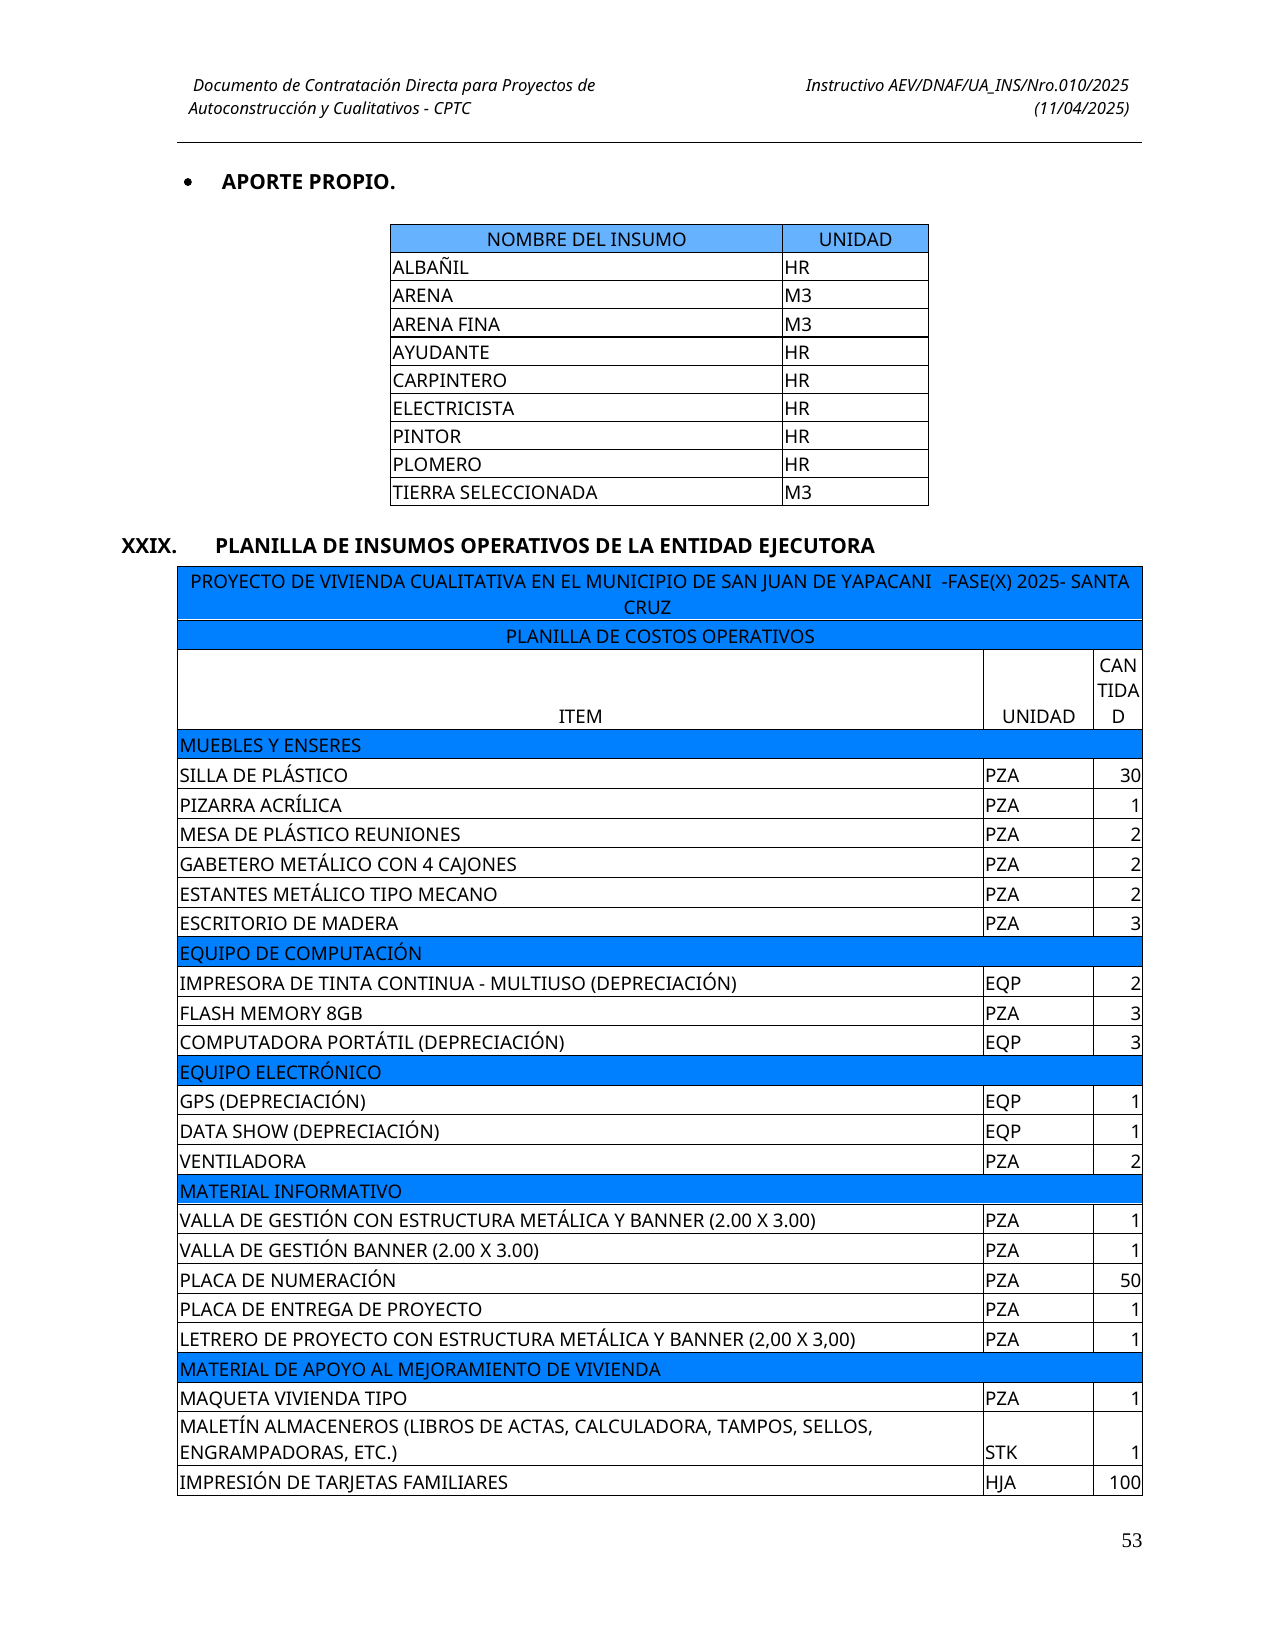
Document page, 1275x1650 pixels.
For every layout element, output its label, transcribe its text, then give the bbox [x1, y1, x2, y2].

table_cell FLASH MEMORY 8GB [178, 997, 983, 1025]
table_cell PZA [984, 819, 1093, 847]
table_cell HR [783, 338, 928, 364]
table_cell PZA [984, 789, 1093, 817]
table_cell 1 [1094, 1412, 1142, 1465]
table_cell DATA SHOW (DEPRECIACIÓN) [178, 1115, 983, 1144]
table_cell M3 [783, 309, 928, 336]
table_cell ELECTRICISTA [391, 394, 782, 421]
table_cell 1 [1094, 1205, 1142, 1233]
table_cell MESA DE PLÁSTICO REUNIONES [178, 819, 983, 847]
table_cell HR [783, 366, 928, 393]
table_cell CARPINTERO [391, 366, 782, 393]
table_cell PLOMERO [391, 450, 782, 477]
table_header NOMBRE DEL INSUMO [391, 225, 782, 252]
table_cell MAQUETA VIVIENDA TIPO [178, 1383, 983, 1411]
table_cell PLANILLA DE COSTOS OPERATIVOS [178, 621, 1142, 649]
table_cell PLACA DE ENTREGA DE PROYECTO [178, 1294, 983, 1322]
table_cell IMPRESIÓN DE TARJETAS FAMILIARES [178, 1466, 983, 1494]
table_cell 1 [1094, 1115, 1142, 1144]
table_cell TIERRA SELECCIONADA [391, 478, 782, 505]
table_cell MATERIAL DE APOYO AL MEJORAMIENTO DE VIVIENDA [178, 1353, 1142, 1382]
table_cell GABETERO METÁLICO CON 4 CAJONES [178, 848, 983, 877]
table_cell GPS (DEPRECIACIÓN) [178, 1086, 983, 1114]
table_cell EQP [984, 967, 1093, 996]
table_cell ALBAÑIL [391, 253, 782, 280]
table_cell EQP [984, 1026, 1093, 1055]
table_cell EQUIPO DE COMPUTACIÓN [178, 937, 1142, 966]
table_cell PZA [984, 1205, 1093, 1233]
table_cell 1 [1094, 789, 1142, 817]
table_cell PZA [984, 1234, 1093, 1263]
table_cell EQUIPO ELECTRÓNICO [178, 1056, 1142, 1085]
table_cell PZA [984, 878, 1093, 907]
table_cell PZA [984, 997, 1093, 1025]
table_cell HR [783, 422, 928, 449]
table_cell 1 [1094, 1383, 1142, 1411]
list PLANILLA DE INSUMOS OPERATIVOS DE LA ENTIDAD EJECUTORA [177, 531, 1142, 560]
table_cell MALETÍN ALMACENEROS (LIBROS DE ACTAS, CALCULADORA, TAMPOS, SELLOS, ENGRAMPADORAS, ETC.) [178, 1412, 983, 1465]
table_cell 1 [1094, 1234, 1142, 1263]
table_cell VALLA DE GESTIÓN BANNER (2.00 X 3.00) [178, 1234, 983, 1263]
table_cell PINTOR [391, 422, 782, 449]
table_cell HR [783, 394, 928, 421]
table_cell HR [783, 253, 928, 280]
table_cell PZA [984, 1264, 1093, 1292]
table_cell PZA [984, 759, 1093, 788]
table_cell PZA [984, 1323, 1093, 1352]
table_cell PZA [984, 908, 1093, 936]
table_cell PIZARRA ACRÍLICA [178, 789, 983, 817]
table_header PROYECTO DE VIVIENDA CUALITATIVA EN EL MUNICIPIO DE SAN JUAN DE YAPACANI -FASE(X) 2025- SANTA CRUZ [178, 567, 1142, 619]
table_cell IMPRESORA DE TINTA CONTINUA - MULTIUSO (DEPRECIACIÓN) [178, 967, 983, 996]
table_cell HJA [984, 1466, 1093, 1494]
table_cell MATERIAL INFORMATIVO [178, 1175, 1142, 1203]
table_cell PLACA DE NUMERACIÓN [178, 1264, 983, 1292]
table_cell 2 [1094, 848, 1142, 877]
table_cell EQP [984, 1086, 1093, 1114]
table_cell PZA [984, 1145, 1093, 1174]
table_header UNIDAD [783, 225, 928, 252]
table_cell ESCRITORIO DE MADERA [178, 908, 983, 936]
list APORTE PROPIO. [184, 167, 1142, 196]
table_cell ITEM [178, 650, 983, 728]
table_cell 30 [1094, 759, 1142, 788]
table_cell ESTANTES METÁLICO TIPO MECANO [178, 878, 983, 907]
table_cell ARENA [391, 281, 782, 308]
table_cell PZA [984, 1294, 1093, 1322]
table_cell 3 [1094, 997, 1142, 1025]
table_cell VENTILADORA [178, 1145, 983, 1174]
table_cell STK [984, 1412, 1093, 1465]
table_cell UNIDAD [984, 650, 1093, 728]
table_cell M3 [783, 281, 928, 308]
table_cell EQP [984, 1115, 1093, 1144]
table_cell 1 [1094, 1323, 1142, 1352]
table_cell COMPUTADORA PORTÁTIL (DEPRECIACIÓN) [178, 1026, 983, 1055]
table_cell 1 [1094, 1294, 1142, 1322]
table_cell 2 [1094, 1145, 1142, 1174]
table_cell 2 [1094, 819, 1142, 847]
table_cell AYUDANTE [391, 338, 782, 364]
table_cell CANTIDAD [1094, 650, 1142, 728]
table_cell HR [783, 450, 928, 477]
table_cell 2 [1094, 967, 1142, 996]
table_cell M3 [783, 478, 928, 505]
table_cell 2 [1094, 878, 1142, 907]
table_cell 3 [1094, 908, 1142, 936]
table_cell 100 [1094, 1466, 1142, 1494]
table_cell 50 [1094, 1264, 1142, 1292]
table_cell 3 [1094, 1026, 1142, 1055]
table_cell ARENA FINA [391, 309, 782, 336]
table_cell MUEBLES Y ENSERES [178, 730, 1142, 758]
table_cell VALLA DE GESTIÓN CON ESTRUCTURA METÁLICA Y BANNER (2.00 X 3.00) [178, 1205, 983, 1233]
table_cell PZA [984, 848, 1093, 877]
table_cell PZA [984, 1383, 1093, 1411]
table_cell SILLA DE PLÁSTICO [178, 759, 983, 788]
table_cell LETRERO DE PROYECTO CON ESTRUCTURA METÁLICA Y BANNER (2,00 X 3,00) [178, 1323, 983, 1352]
table_cell 1 [1094, 1086, 1142, 1114]
